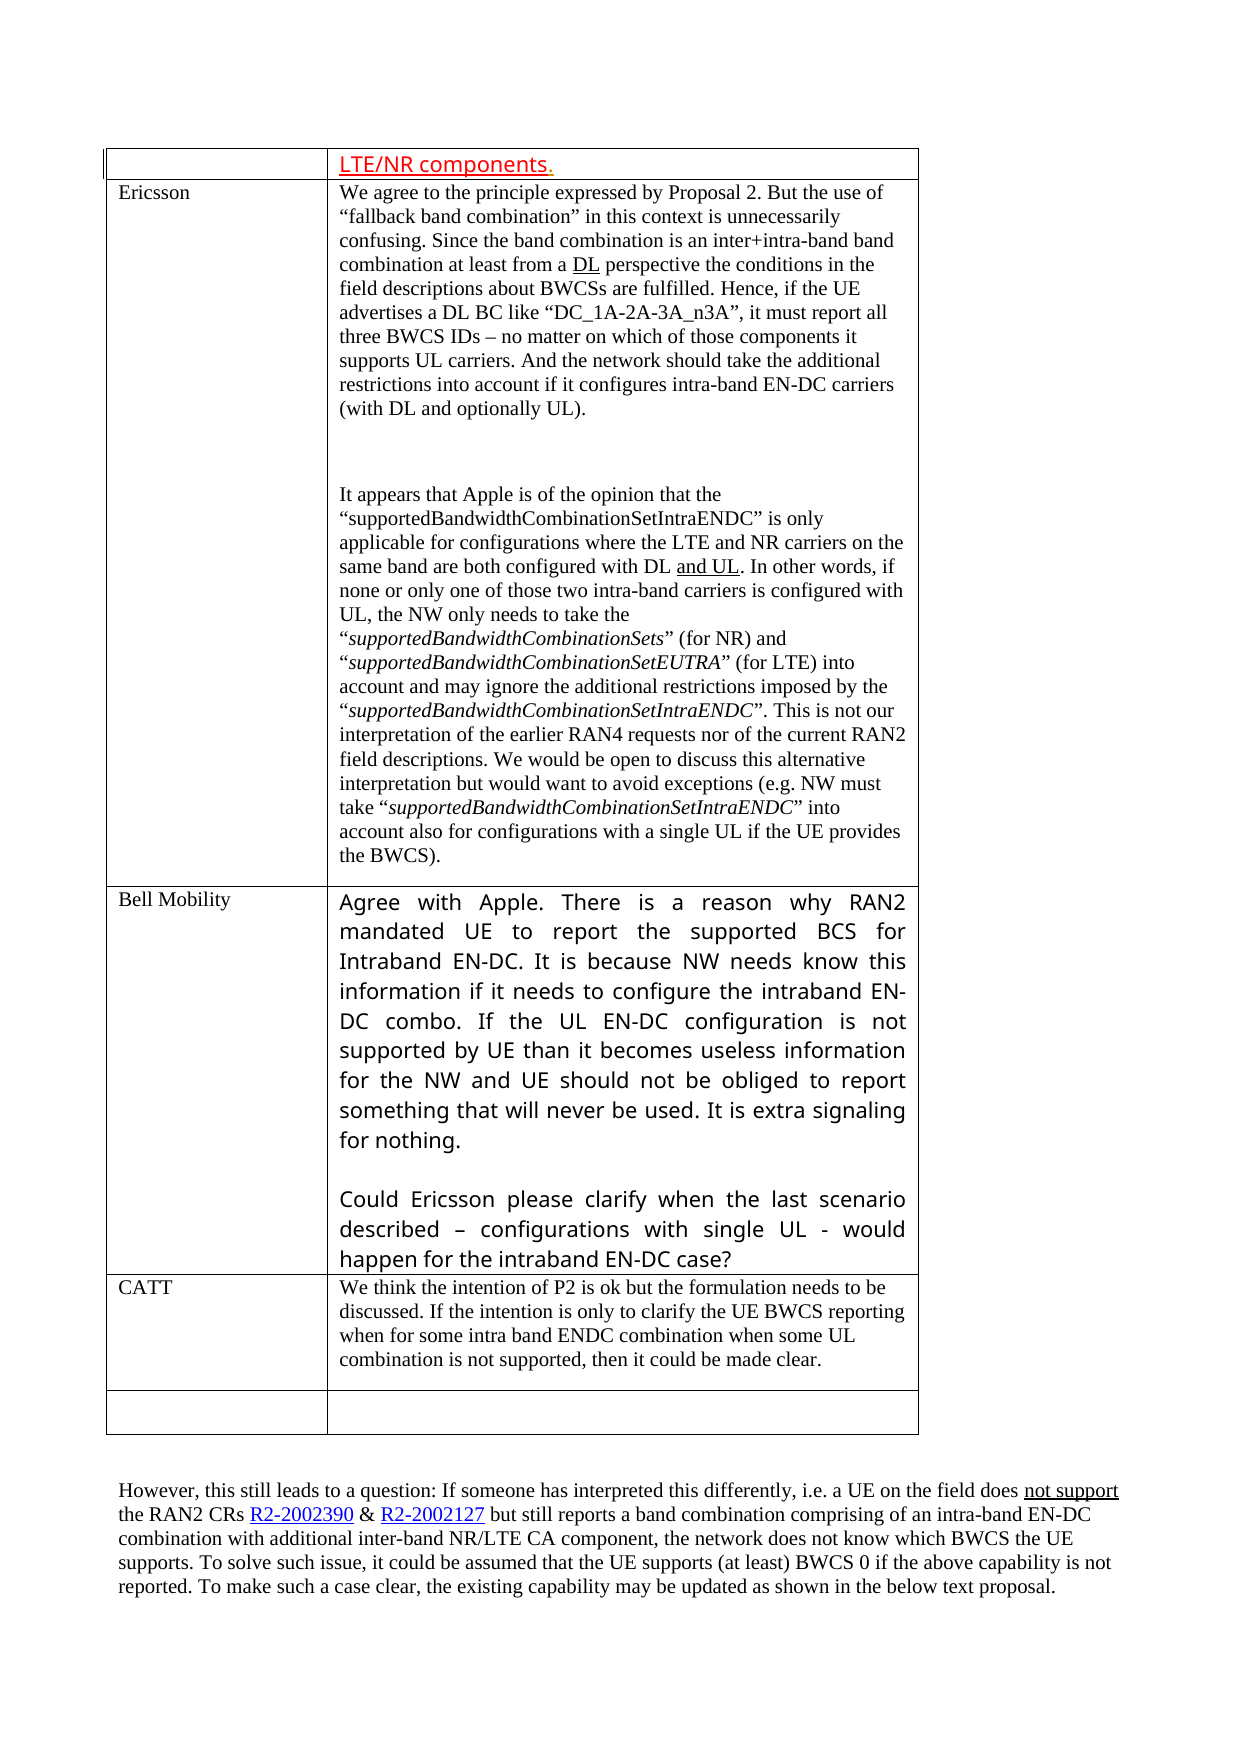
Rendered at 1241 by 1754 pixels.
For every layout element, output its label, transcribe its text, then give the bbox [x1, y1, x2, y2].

table_cell [107, 1391, 327, 1434]
text However, this still leads to a question: If someone has interpreted this differently, i.e. a UE on the field does not support the RAN2 CRs R2-2002390 & R2-2002127 but still reports a band combination comprising of an intra-band EN-DC combination with additional inter-band NR/LTE CA component, the network does not know which BWCS the UE supports. To solve such issue, it could be assumed that the UE supports (at least) BWCS 0 if the above capability is not reported. To make such a case clear, the existing capability may be updated as shown in the below text proposal. [118, 1478, 1122, 1598]
table_cell Bell Mobility [107, 887, 327, 1274]
table_cell [328, 1391, 918, 1434]
table_cell Agree with Apple. There is a reason why RAN2 mandated UE to report the supported BCS for Intraband EN-DC. It is because NW needs know this information if it needs to configure the intraband EN-DC combo. If the UL EN-DC configuration is not supported by UE than it becomes useless information for the NW and UE should not be obliged to report something that will never be used. It is extra signaling for nothing. Could Ericsson please clarify when the last scenario described – configurations with single UL - would happen for the intraband EN-DC case? [328, 887, 918, 1274]
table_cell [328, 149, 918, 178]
table_cell Ericsson [107, 180, 327, 886]
table_cell We think the intention of P2 is ok but the formulation needs to be discussed. If the intention is only to clarify the UE BWCS reporting when for some intra band ENDC combination when some UL combination is not supported, then it could be made clear. [328, 1275, 918, 1390]
table_cell CATT [107, 1275, 327, 1390]
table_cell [107, 149, 327, 178]
table_cell We agree to the principle expressed by Proposal 2. But the use of “fallback band combination” in this context is unnecessarily confusing. Since the band combination is an inter+intra-band band combination at least from a DL perspective the conditions in the field descriptions about BWCSs are fulfilled. Hence, if the UE advertises a DL BC like “DC_1A-2A-3A_n3A”, it must report all three BWCS IDs – no matter on which of those components it supports UL carriers. And the network should take the additional restrictions into account if it configures intra-band EN-DC carriers (with DL and optionally UL). It appears that Apple is of the opinion that the “supportedBandwidthCombinationSetIntraENDC” is only applicable for configurations where the LTE and NR carriers on the same band are both configured with DL and UL. In other words, if none or only one of those two intra-band carriers is configured with UL, the NW only needs to take the “supportedBandwidthCombinationSets” (for NR) and “supportedBandwidthCombinationSetEUTRA” (for LTE) into account and may ignore the additional restrictions imposed by the “supportedBandwidthCombinationSetIntraENDC”. This is not our interpretation of the earlier RAN4 requests nor of the current RAN2 field descriptions. We would be open to discuss this alternative interpretation but would want to avoid exceptions (e.g. NW must take “supportedBandwidthCombinationSetIntraENDC” into account also for configurations with a single UL if the UE provides the BWCS). [328, 180, 918, 886]
